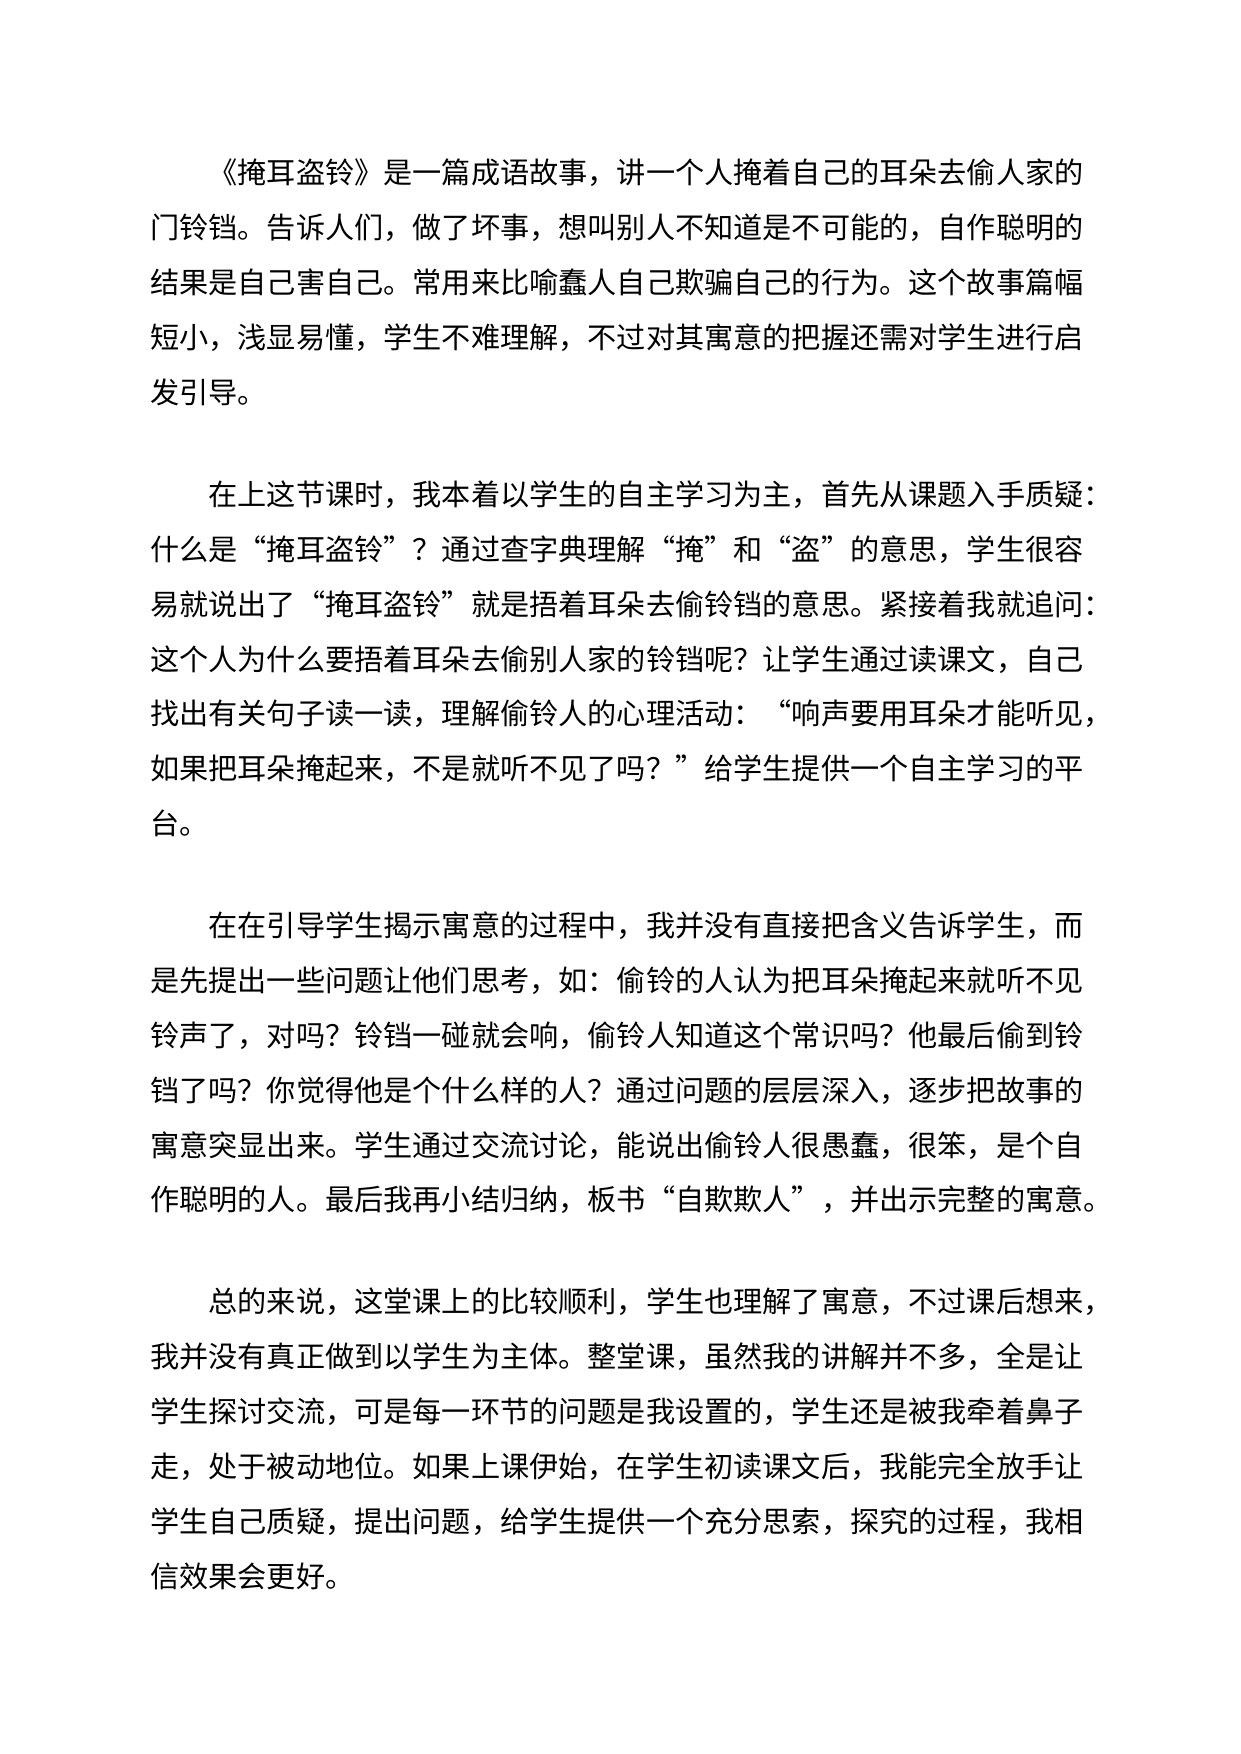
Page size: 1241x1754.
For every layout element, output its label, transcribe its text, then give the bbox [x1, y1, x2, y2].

text 在在引导学生揭示寓意的过程中，我并没有直接把含义告诉学生，而是先提出一些问题让他们思考，如：偷铃的人认为把耳朵掩起来就听不见铃声了，对吗？铃铛一碰就会响，偷铃人知道这个常识吗？他最后偷到铃铛了吗？你觉得他是个什么样的人？通过问题的层层深入，逐步把故事的寓意突显出来。学生通过交流讨论，能说出偷铃人很愚蠢，很笨，是个自作聪明的人。最后我再小结归纳，板书“自欺欺人”，并出示完整的寓意。 [150, 902, 1090, 1219]
text 总的来说，这堂课上的比较顺利，学生也理解了寓意，不过课后想来，我并没有真正做到以学生为主体。整堂课，虽然我的讲解并不多，全是让学生探讨交流，可是每一环节的问题是我设置的，学生还是被我牵着鼻子走，处于被动地位。如果上课伊始，在学生初读课文后，我能完全放手让学生自己质疑，提出问题，给学生提供一个充分思索，探究的过程，我相信效果会更好。 [150, 1279, 1090, 1596]
text 《掩耳盗铃》是一篇成语故事，讲一个人掩着自己的耳朵去偷人家的门铃铛。告诉人们，做了坏事，想叫别人不知道是不可能的，自作聪明的结果是自己害自己。常用来比喻蠢人自己欺骗自己的行为。这个故事篇幅短小，浅显易懂，学生不难理解，不过对其寓意的把握还需对学生进行启发引导。 [150, 150, 1090, 412]
text 在上这节课时，我本着以学生的自主学习为主，首先从课题入手质疑：什么是“掩耳盗铃”？通过查字典理解“掩”和“盗”的意思，学生很容易就说出了“掩耳盗铃”就是捂着耳朵去偷铃铛的意思。紧接着我就追问：这个人为什么要捂着耳朵去偷别人家的铃铛呢？让学生通过读课文，自己找出有关句子读一读，理解偷铃人的心理活动：“响声要用耳朵才能听见，如果把耳朵掩起来，不是就听不见了吗？”给学生提供一个自主学习的平台。 [150, 471, 1090, 843]
